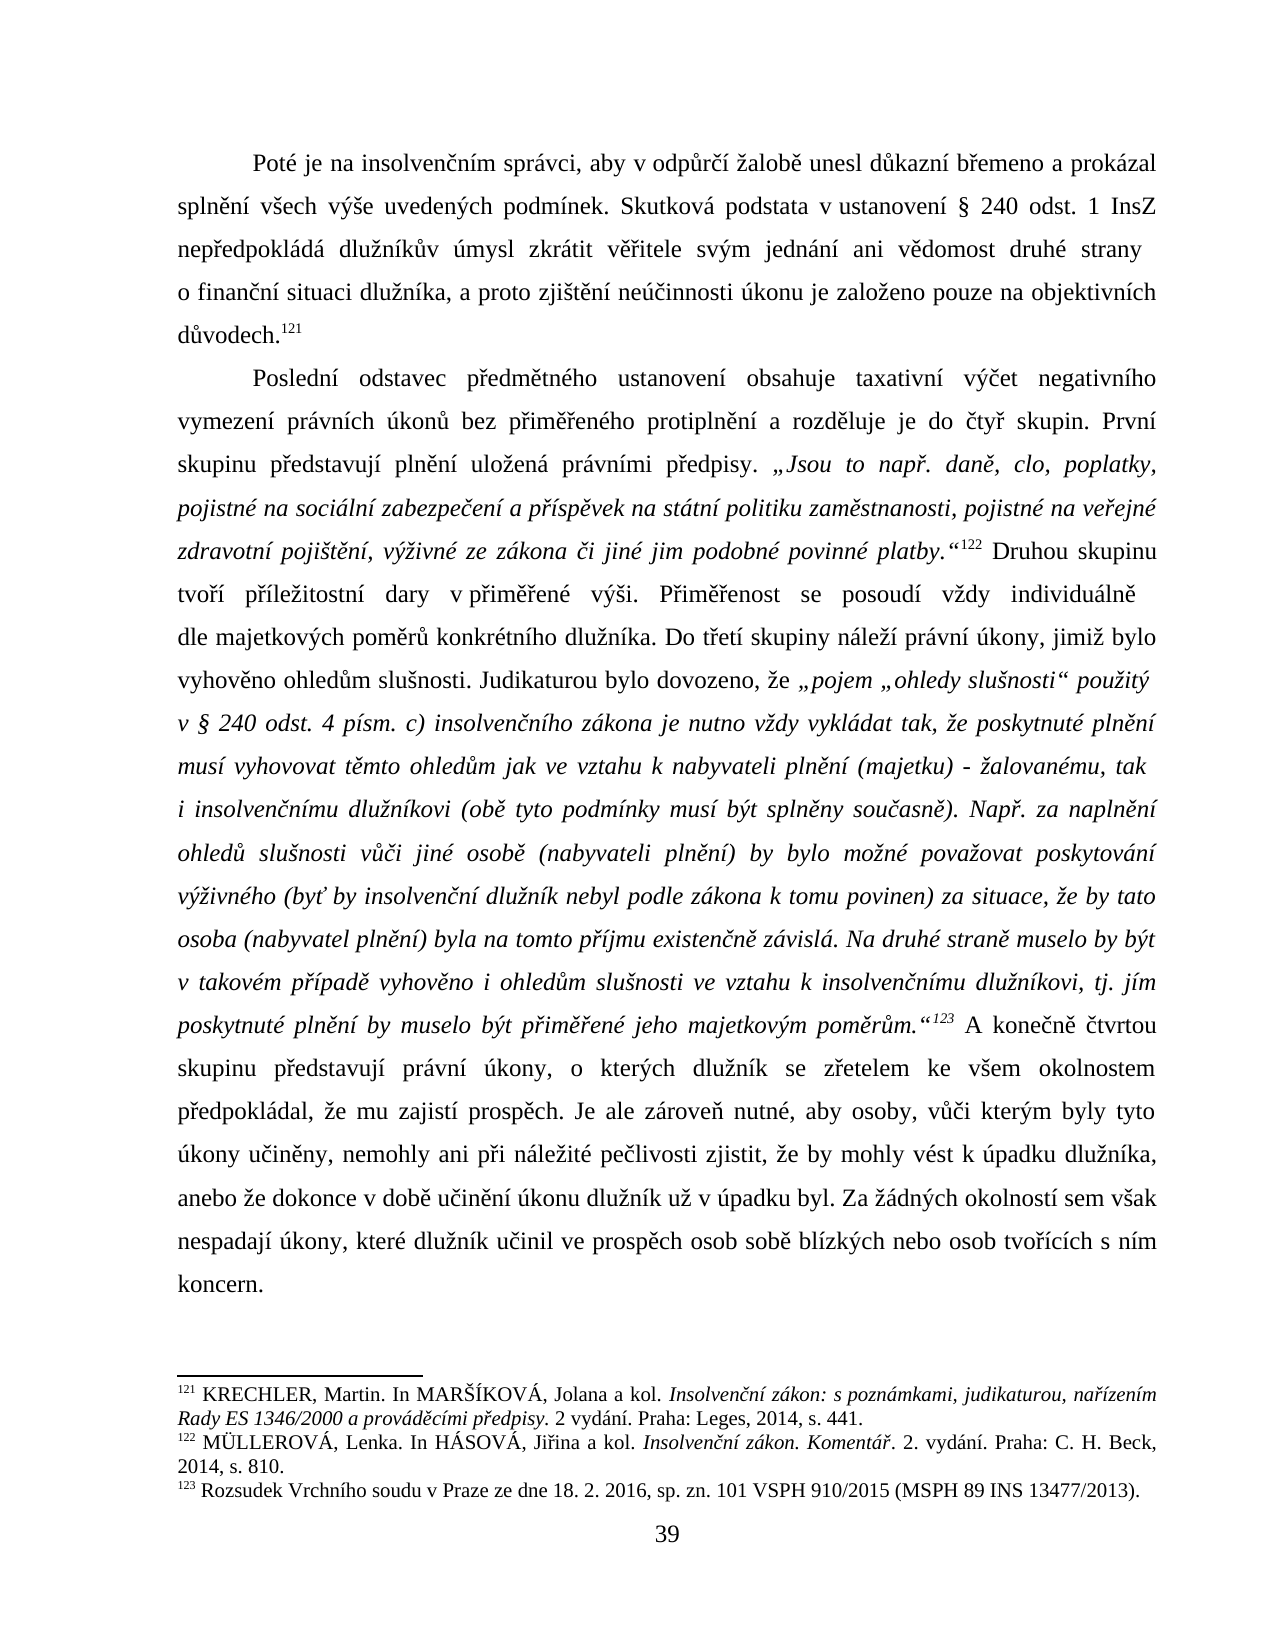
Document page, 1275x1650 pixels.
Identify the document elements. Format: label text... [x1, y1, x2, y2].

text Poté je na insolvenčním správci, aby v odpůrčí žalobě unesl důkazní břemeno a prokázal splnění všech výše uvedených podmínek. Skutková podstata v ustanovení § 240 odst. 1 InsZ nepředpokládá dlužníkův úmysl zkrátit věřitele svým jednání ani vědomost druhé strany o finanční situaci dlužníka, a proto zjištění neúčinnosti úkonu je založeno pouze na objektivních důvodech. [177, 148, 1157, 349]
text Poslední odstavec předmětného ustanovení obsahuje taxativní výčet negativního vymezení právních úkonů bez přiměřeného protiplnění a rozděluje je do čtyř skupin. První skupinu představují plnění uložená právními předpisy. „Jsou to např. daně, clo, poplatky, pojistné na sociální zabezpečení a příspěvek na státní politiku zaměstnanosti, pojistné na veřejné zdravotní pojištění, výživné ze zákona či jiné jim podobné povinné platby.“ Druhou skupinu tvoří příležitostní dary v přiměřené výši. Přiměřenost se posoudí vždy individuálně dle majetkových poměrů konkrétního dlužníka. Do třetí skupiny náleží právní úkony, jimiž bylo vyhověno ohledům slušnosti. Judikaturou bylo dovozeno, že „pojem „ohledy slušnosti“ použitý v § 240 odst. 4 písm. c) insolvenčního zákona je nutno vždy vykládat tak, že poskytnuté plnění musí vyhovovat těmto ohledům jak ve vztahu k nabyvateli plnění (majetku) - žalovanému, tak i insolvenčnímu dlužníkovi (obě tyto podmínky musí být splněny současně). Např. za naplnění ohledů slušnosti vůči jiné osobě (nabyvateli plnění) by bylo možné považovat poskytování výživného (byť by insolvenční dlužník nebyl podle zákona k tomu povinen) za situace, že by tato osoba (nabyvatel plnění) byla na tomto příjmu existenčně závislá. Na druhé straně muselo by být v takovém případě vyhověno i ohledům slušnosti ve vztahu k insolvenčnímu dlužníkovi, tj. jím poskytnuté plnění by muselo být přiměřené jeho majetkovým poměrům.“ A konečně čtvrtou skupinu představují právní úkony, o kterých dlužník se zřetelem ke všem okolnostem předpokládal, že mu zajistí prospěch. Je ale zároveň nutné, aby osoby, vůči kterým byly tyto úkony učiněny, nemohly ani při náležité pečlivosti zjistit, že by mohly vést k úpadku dlužníka, anebo že dokonce v době učinění úkonu dlužník už v úpadku byl. Za žádných okolností sem však nespadají úkony, které dlužník učinil ve prospěch osob sobě blízkých nebo osob tvořících s ním koncern. [177, 363, 1157, 1298]
